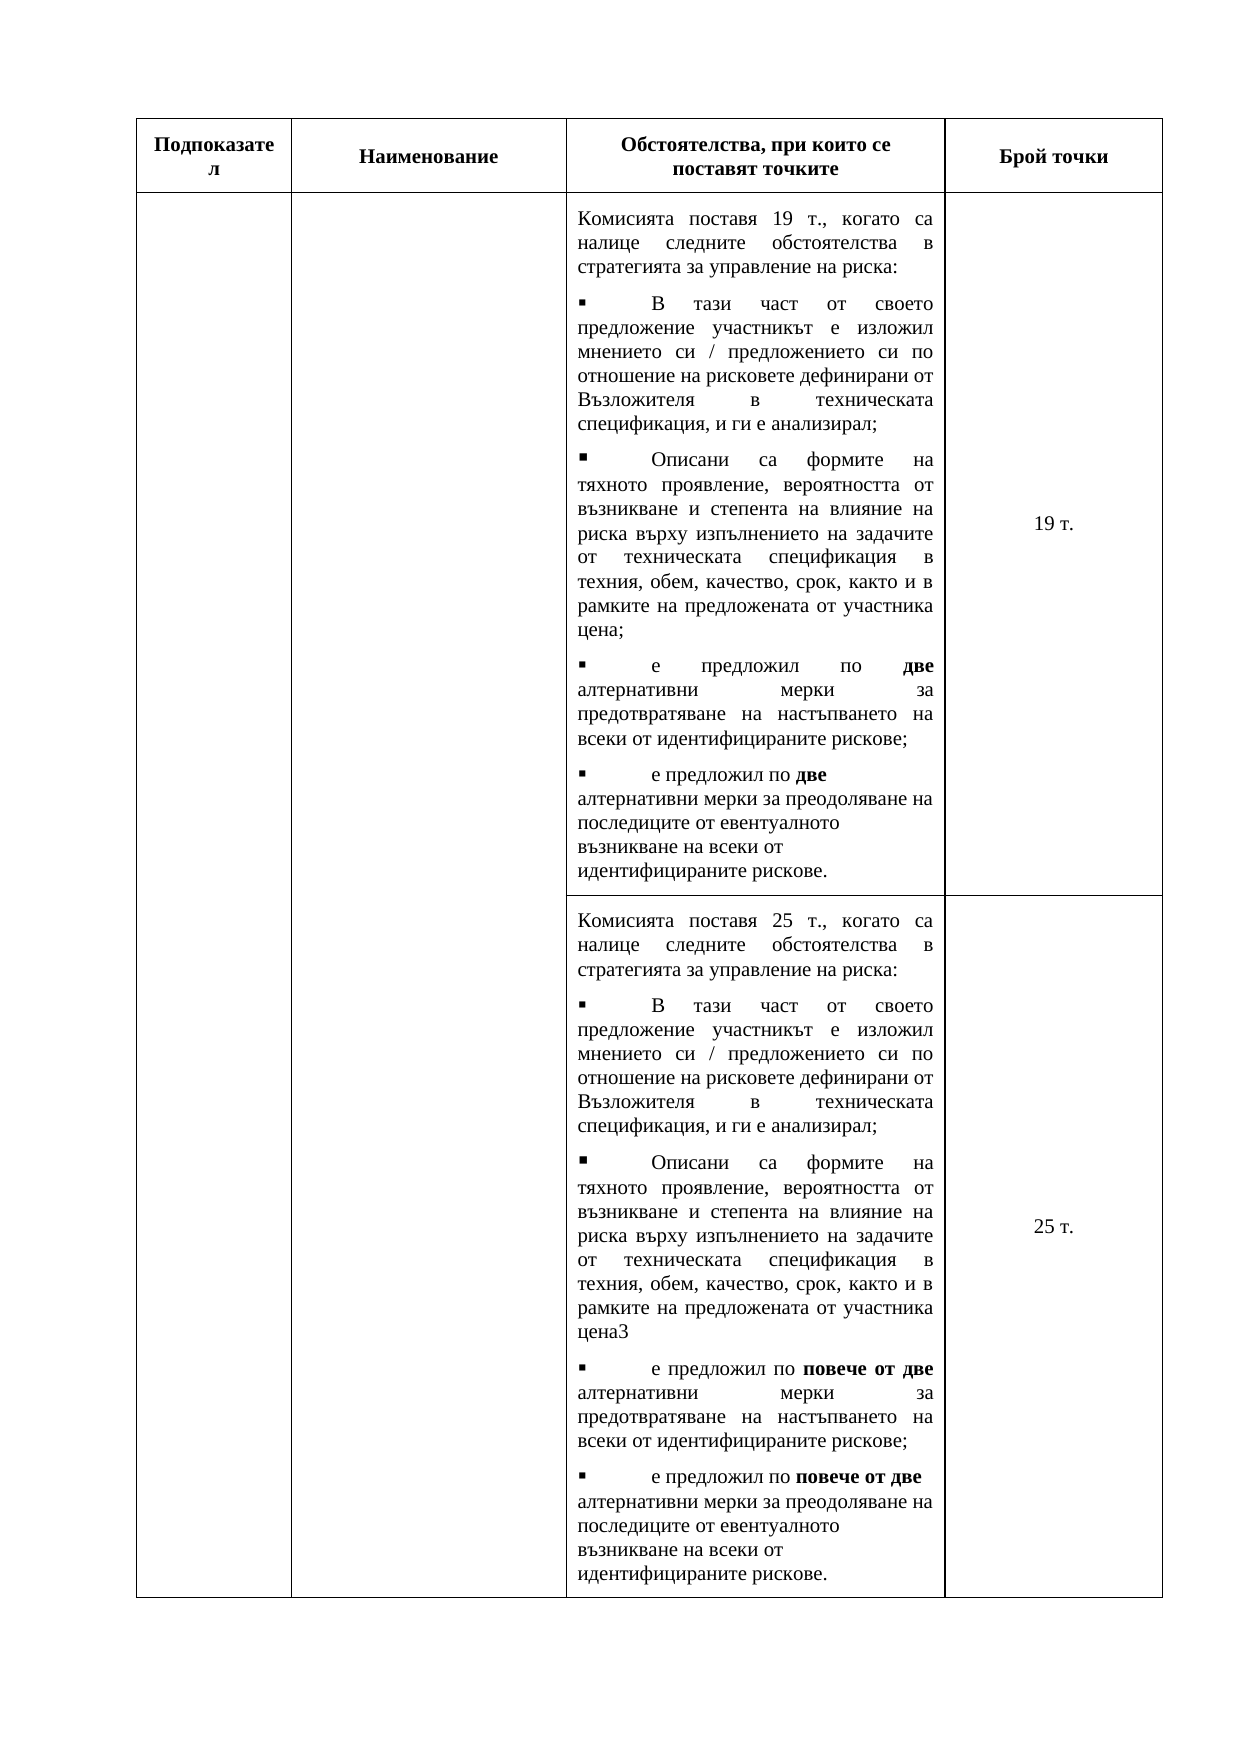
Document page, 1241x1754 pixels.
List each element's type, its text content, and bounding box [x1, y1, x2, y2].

table_header Брой точки [946, 119, 1162, 192]
table_header Подпоказател [137, 119, 291, 192]
table_header Обстоятелства, при които се поставят точките [567, 119, 944, 192]
table_cell 19 т. [946, 193, 1162, 895]
table_cell 25 т. [946, 896, 1162, 1597]
table_cell Комисията поставя 25 т., когато са налице следните обстоятелства в стратегията за управление на риска: В тази част от своето предложение участникът е изложил мнението си / предложението си по отношение на рисковете дефинирани от Възложителя в техническата спецификация, и ги е анализирал; Описани са формите на тяхното проявление, вероятността от възникване и степента на влияние на риска върху изпълнението на задачите от техническата спецификация в техния, обем, качество, срок, както и в рамките на предложената от участника цена3 е предложил по повече от две алтернативни мерки за предотвратяване на настъпването на всеки от идентифицираните рискове; е предложил по повече от две алтернативни мерки за преодоляване на последиците от евентуалното възникване на всеки от идентифицираните рискове. [567, 896, 944, 1597]
table_cell Комисията поставя 19 т., когато са налице следните обстоятелства в стратегията за управление на риска: В тази част от своето предложение участникът е изложил мнението си / предложението си по отношение на рисковете дефинирани от Възложителя в техническата спецификация, и ги е анализирал; Описани са формите на тяхното проявление, вероятността от възникване и степента на влияние на риска върху изпълнението на задачите от техническата спецификация в техния, обем, качество, срок, както и в рамките на предложената от участника цена; е предложил по две алтернативни мерки за предотвратяване на настъпването на всеки от идентифицираните рискове; е предложил по две алтернативни мерки за преодоляване на последиците от евентуалното възникване на всеки от идентифицираните рискове. [567, 193, 944, 895]
table_header Наименование [292, 119, 566, 192]
